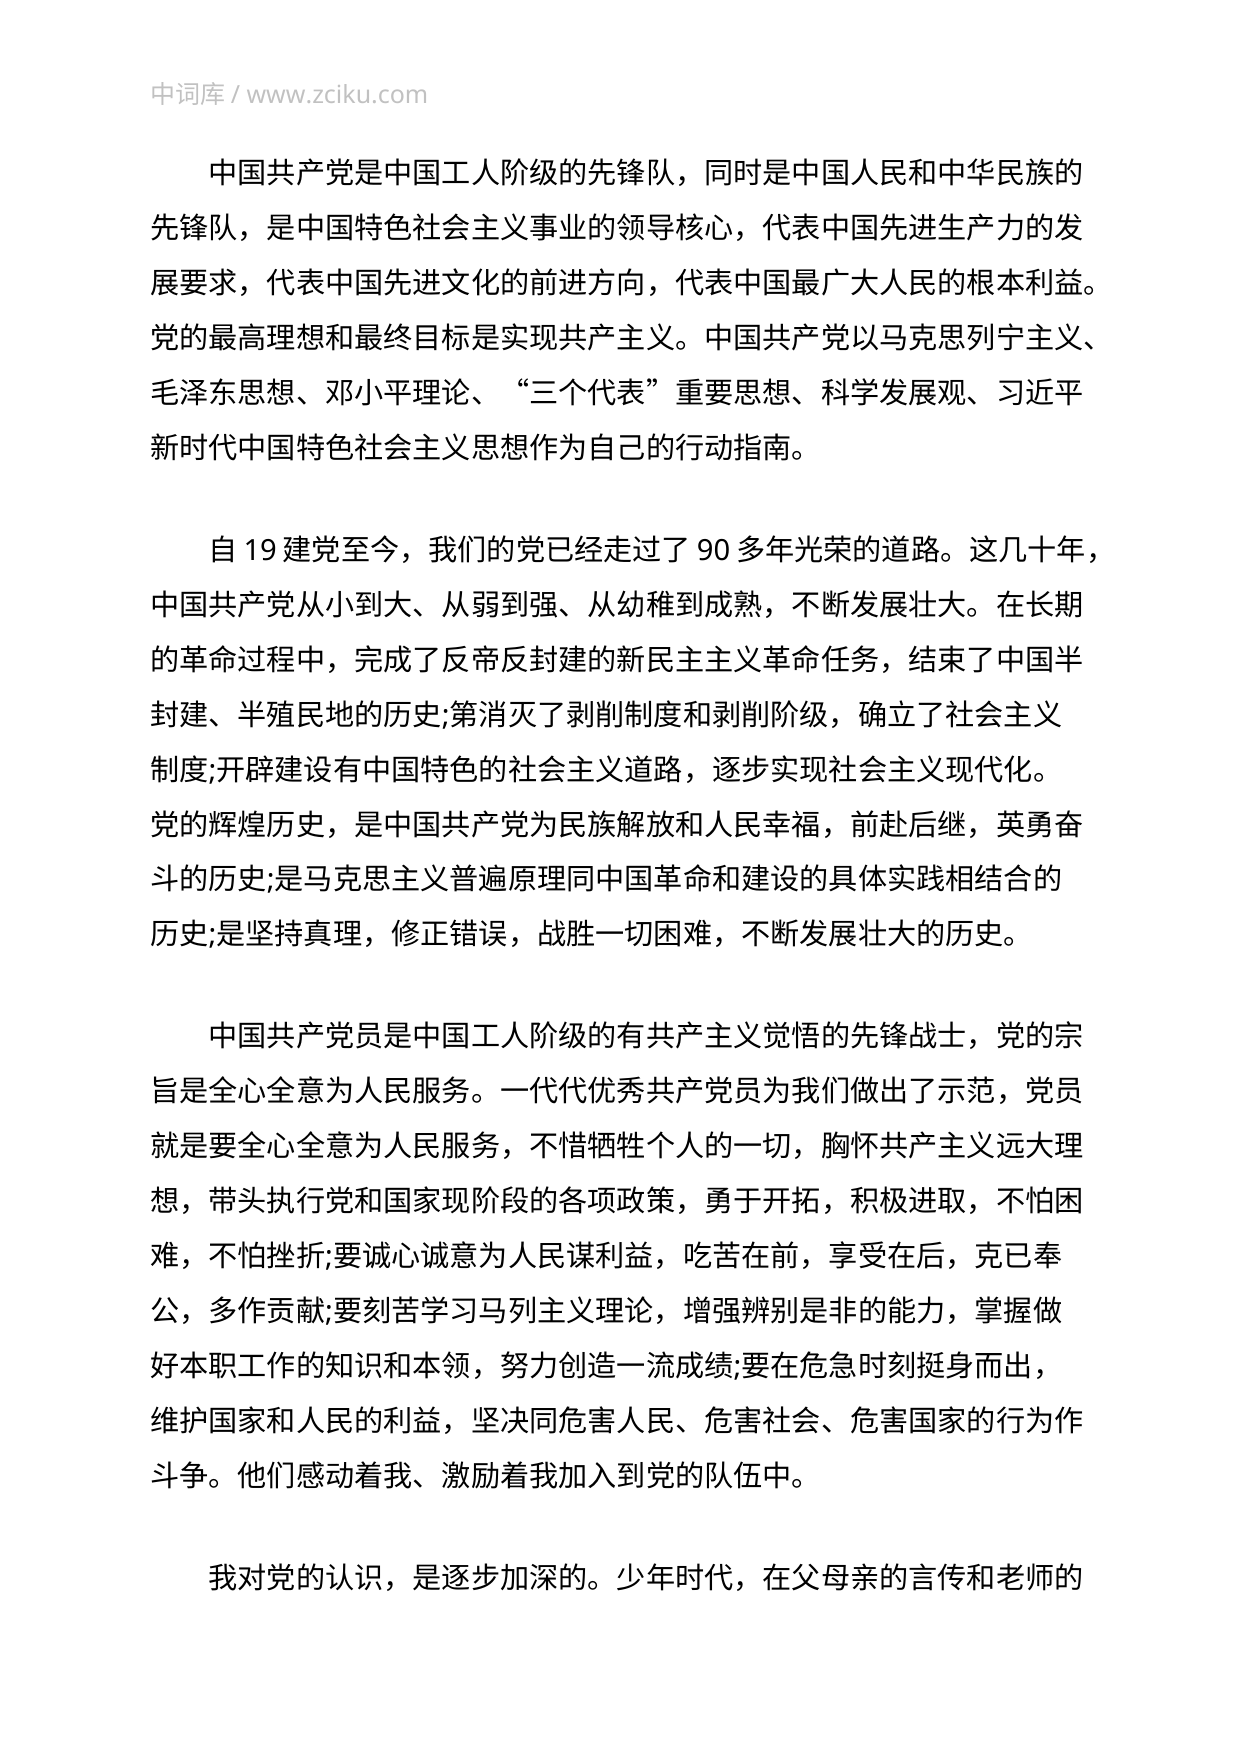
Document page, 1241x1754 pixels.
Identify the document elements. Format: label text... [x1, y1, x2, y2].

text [150, 1554, 1090, 1596]
text 中国共产党是中国工人阶级的先锋队，同时是中国人民和中华民族的先锋队，是中国特色社会主义事业的领导核心，代表中国先进生产力的发展要求，代表中国先进文化的前进方向，代表中国最广大人民的根本利益。党的最高理想和最终目标是实现共产主义。中国共产党以马克思列宁主义、毛泽东思想、邓小平理论、“三个代表”重要思想、科学发展观、习近平新时代中国特色社会主义思想作为自己的行动指南。 [150, 150, 1090, 467]
text 中国共产党员是中国工人阶级的有共产主义觉悟的先锋战士，党的宗旨是全心全意为人民服务。一代代优秀共产党员为我们做出了示范，党员就是要全心全意为人民服务，不惜牺牲个人的一切，胸怀共产主义远大理想，带头执行党和国家现阶段的各项政策，勇于开拓，积极进取，不怕困难，不怕挫折;要诚心诚意为人民谋利益，吃苦在前，享受在后，克已奉公，多作贡献;要刻苦学习马列主义理论，增强辨别是非的能力，掌握做好本职工作的知识和本领，努力创造一流成绩;要在危急时刻挺身而出，维护国家和人民的利益，坚决同危害人民、危害社会、危害国家的行为作斗争。他们感动着我、激励着我加入到党的队伍中。 [150, 1013, 1090, 1495]
text 自19建党至今，我们的党已经走过了90多年光荣的道路。这几十年，中国共产党从小到大、从弱到强、从幼稚到成熟，不断发展壮大。在长期的革命过程中，完成了反帝反封建的新民主主义革命任务，结束了中国半封建、半殖民地的历史;第消灭了剥削制度和剥削阶级，确立了社会主义制度;开辟建设有中国特色的社会主义道路，逐步实现社会主义现代化。党的辉煌历史，是中国共产党为民族解放和人民幸福，前赴后继，英勇奋斗的历史;是马克思主义普遍原理同中国革命和建设的具体实践相结合的历史;是坚持真理，修正错误，战胜一切困难，不断发展壮大的历史。 [150, 526, 1090, 953]
